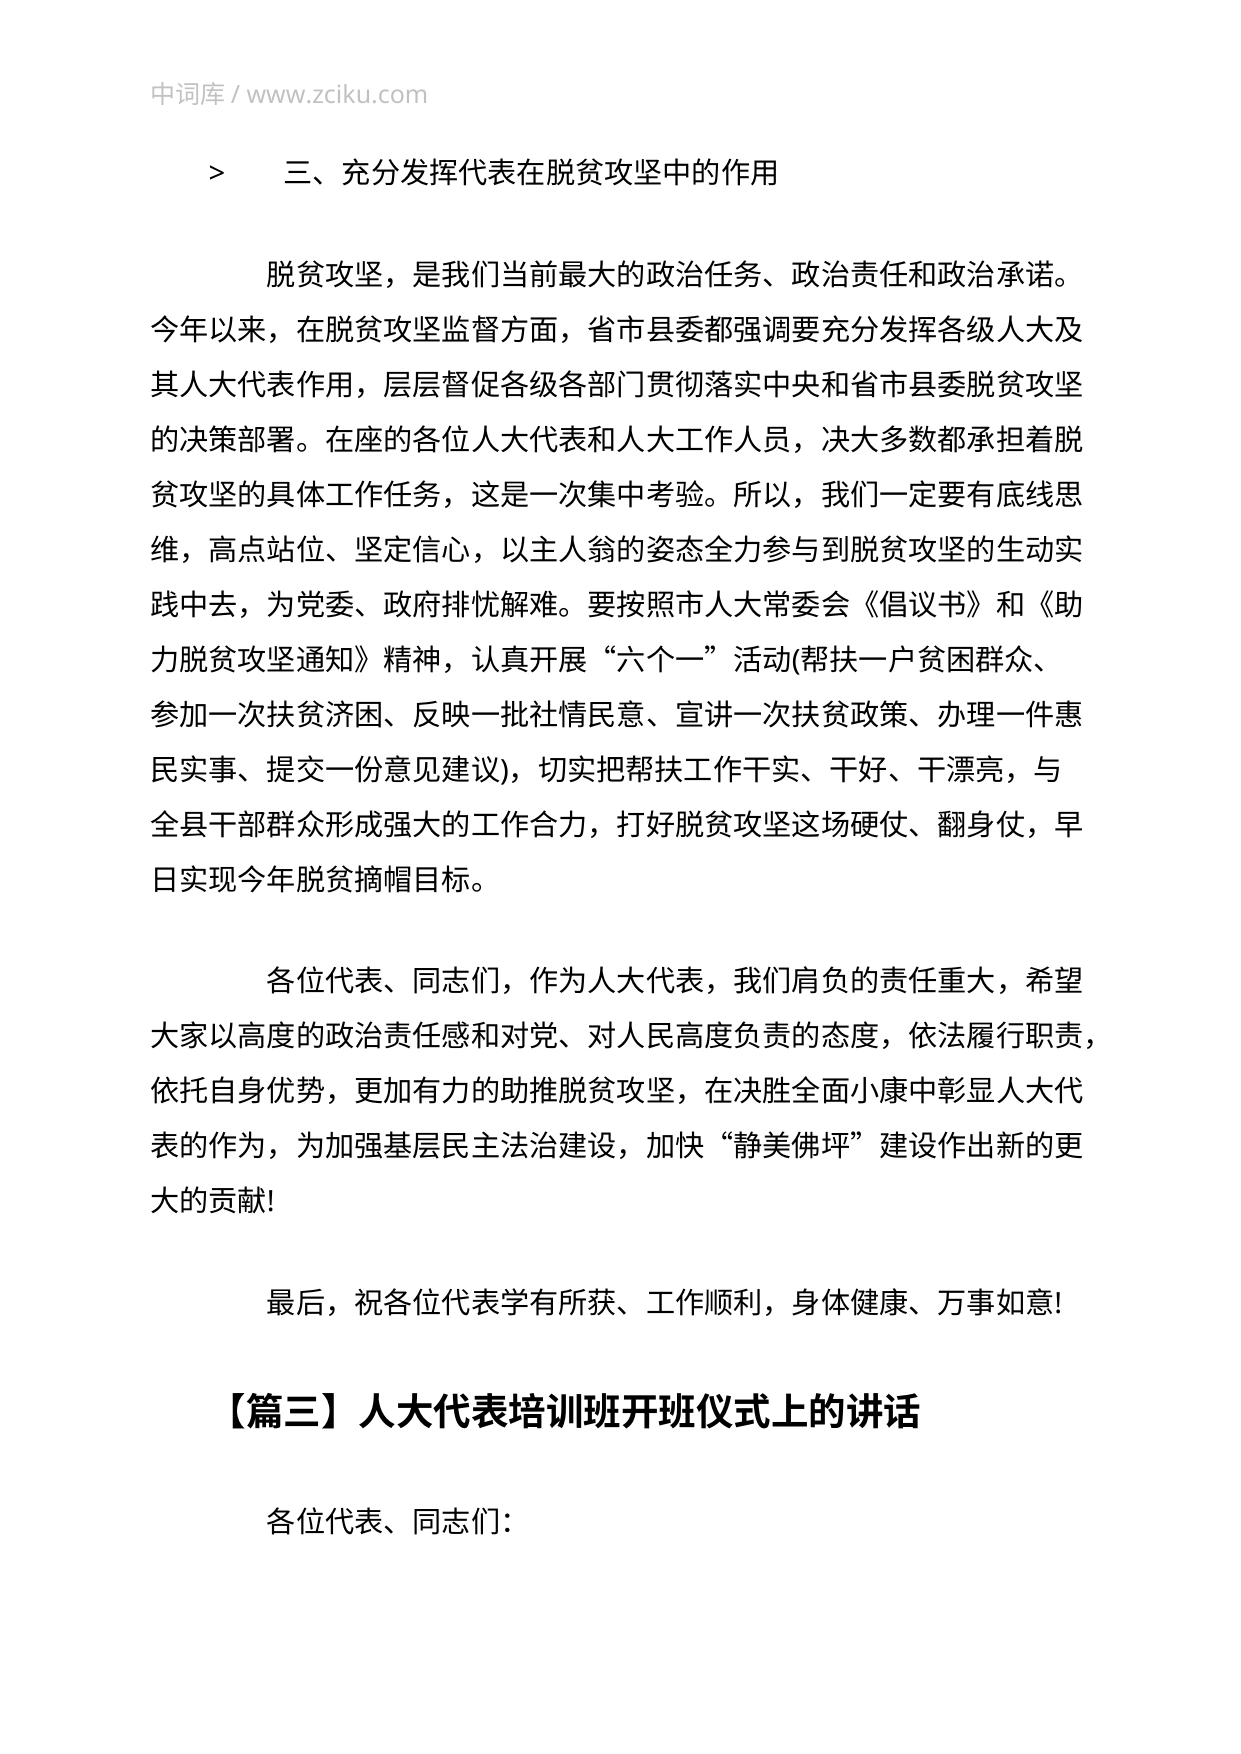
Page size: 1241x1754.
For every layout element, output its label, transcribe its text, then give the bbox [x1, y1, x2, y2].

text 各位代表、同志们，作为人大代表，我们肩负的责任重大，希望大家以高度的政治责任感和对党、对人民高度负责的态度，依法履行职责，依托自身优势，更加有力的助推脱贫攻坚，在决胜全面小康中彰显人大代表的作为，为加强基层民主法治建设，加快“静美佛坪”建设作出新的更大的贡献! [150, 958, 1090, 1220]
text > 三、充分发挥代表在脱贫攻坚中的作用 [150, 150, 1090, 192]
text 脱贫攻坚，是我们当前最大的政治任务、政治责任和政治承诺。今年以来，在脱贫攻坚监督方面，省市县委都强调要充分发挥各级人大及其人大代表作用，层层督促各级各部门贯彻落实中央和省市县委脱贫攻坚的决策部署。在座的各位人大代表和人大工作人员，决大多数都承担着脱贫攻坚的具体工作任务，这是一次集中考验。所以，我们一定要有底线思维，高点站位、坚定信心，以主人翁的姿态全力参与到脱贫攻坚的生动实践中去，为党委、政府排忧解难。要按照市人大常委会《倡议书》和《助力脱贫攻坚通知》精神，认真开展“六个一”活动(帮扶一户贫困群众、参加一次扶贫济困、反映一批社情民意、宣讲一次扶贫政策、办理一件惠民实事、提交一份意见建议)，切实把帮扶工作干实、干好、干漂亮，与全县干部群众形成强大的工作合力，打好脱贫攻坚这场硬仗、翻身仗，早日实现今年脱贫摘帽目标。 [150, 252, 1090, 898]
text 最后，祝各位代表学有所获、工作顺利，身体健康、万事如意! [150, 1279, 1090, 1322]
text 【篇三】人大代表培训班开班仪式上的讲话 [150, 1381, 1090, 1436]
text 各位代表、同志们： [150, 1499, 1090, 1541]
